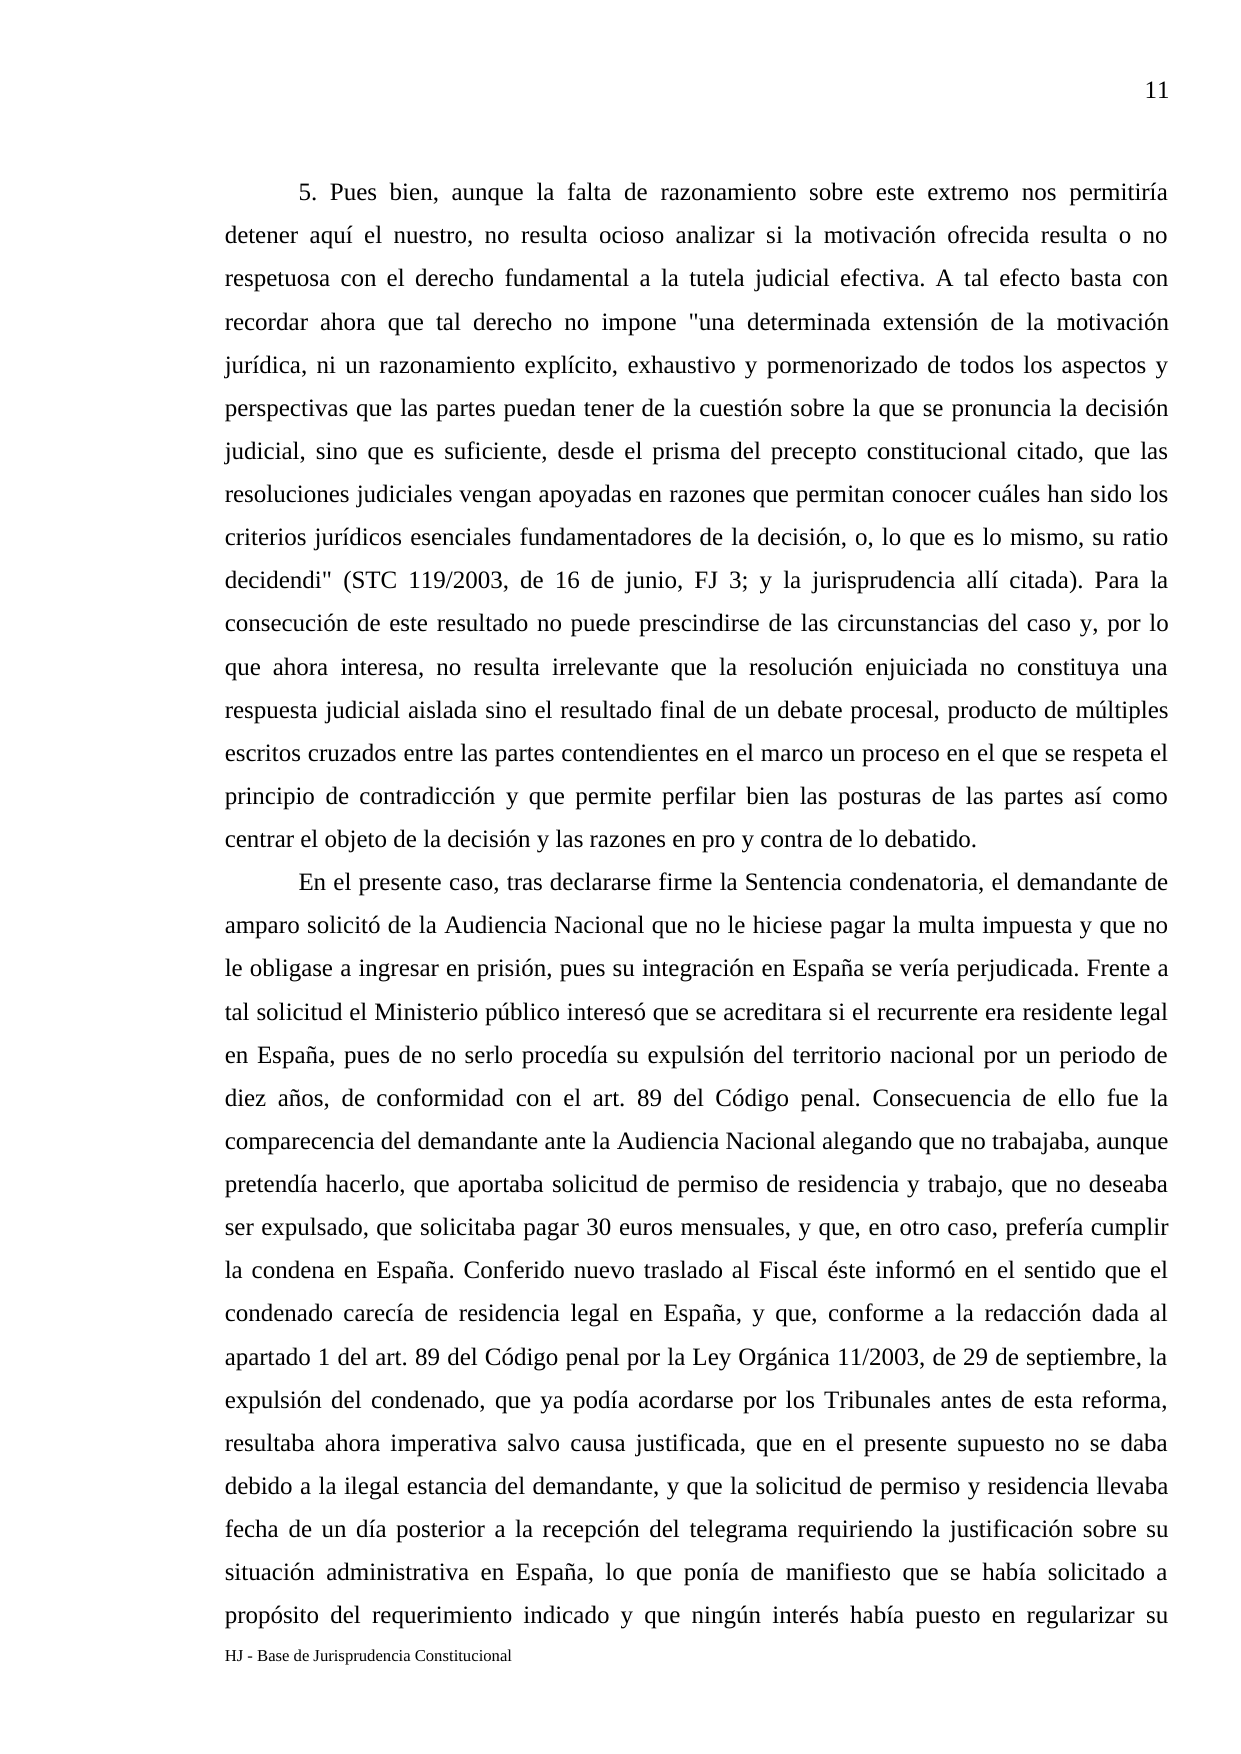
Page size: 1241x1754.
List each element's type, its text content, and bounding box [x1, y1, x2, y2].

text 5. Pues bien, aunque la falta de razonamiento sobre este extremo nos permitiría detener aquí el nuestro, no resulta ocioso analizar si la motivación ofrecida resulta o no respetuosa con el derecho fundamental a la tutela judicial efectiva. A tal efecto basta con recordar ahora que tal derecho no impone "una determinada extensión de la motivación jurídica, ni un razonamiento explícito, exhaustivo y pormenorizado de todos los aspectos y perspectivas que las partes puedan tener de la cuestión sobre la que se pronuncia la decisión judicial, sino que es suficiente, desde el prisma del precepto constitucional citado, que las resoluciones judiciales vengan apoyadas en razones que permitan conocer cuáles han sido los criterios jurídicos esenciales fundamentadores de la decisión, o, lo que es lo mismo, su ratio decidendi" (STC 119/2003, de 16 de junio, FJ 3; y la jurisprudencia allí citada). Para la consecución de este resultado no puede prescindirse de las circunstancias del caso y, por lo que ahora interesa, no resulta irrelevante que la resolución enjuiciada no constituya una respuesta judicial aislada sino el resultado final de un debate procesal, producto de múltiples escritos cruzados entre las partes contendientes en el marco un proceso en el que se respeta el principio de contradicción y que permite perfilar bien las posturas de las partes así como centrar el objeto de la decisión y las razones en pro y contra de lo debatido. [224, 177, 1169, 853]
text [224, 867, 1169, 1629]
